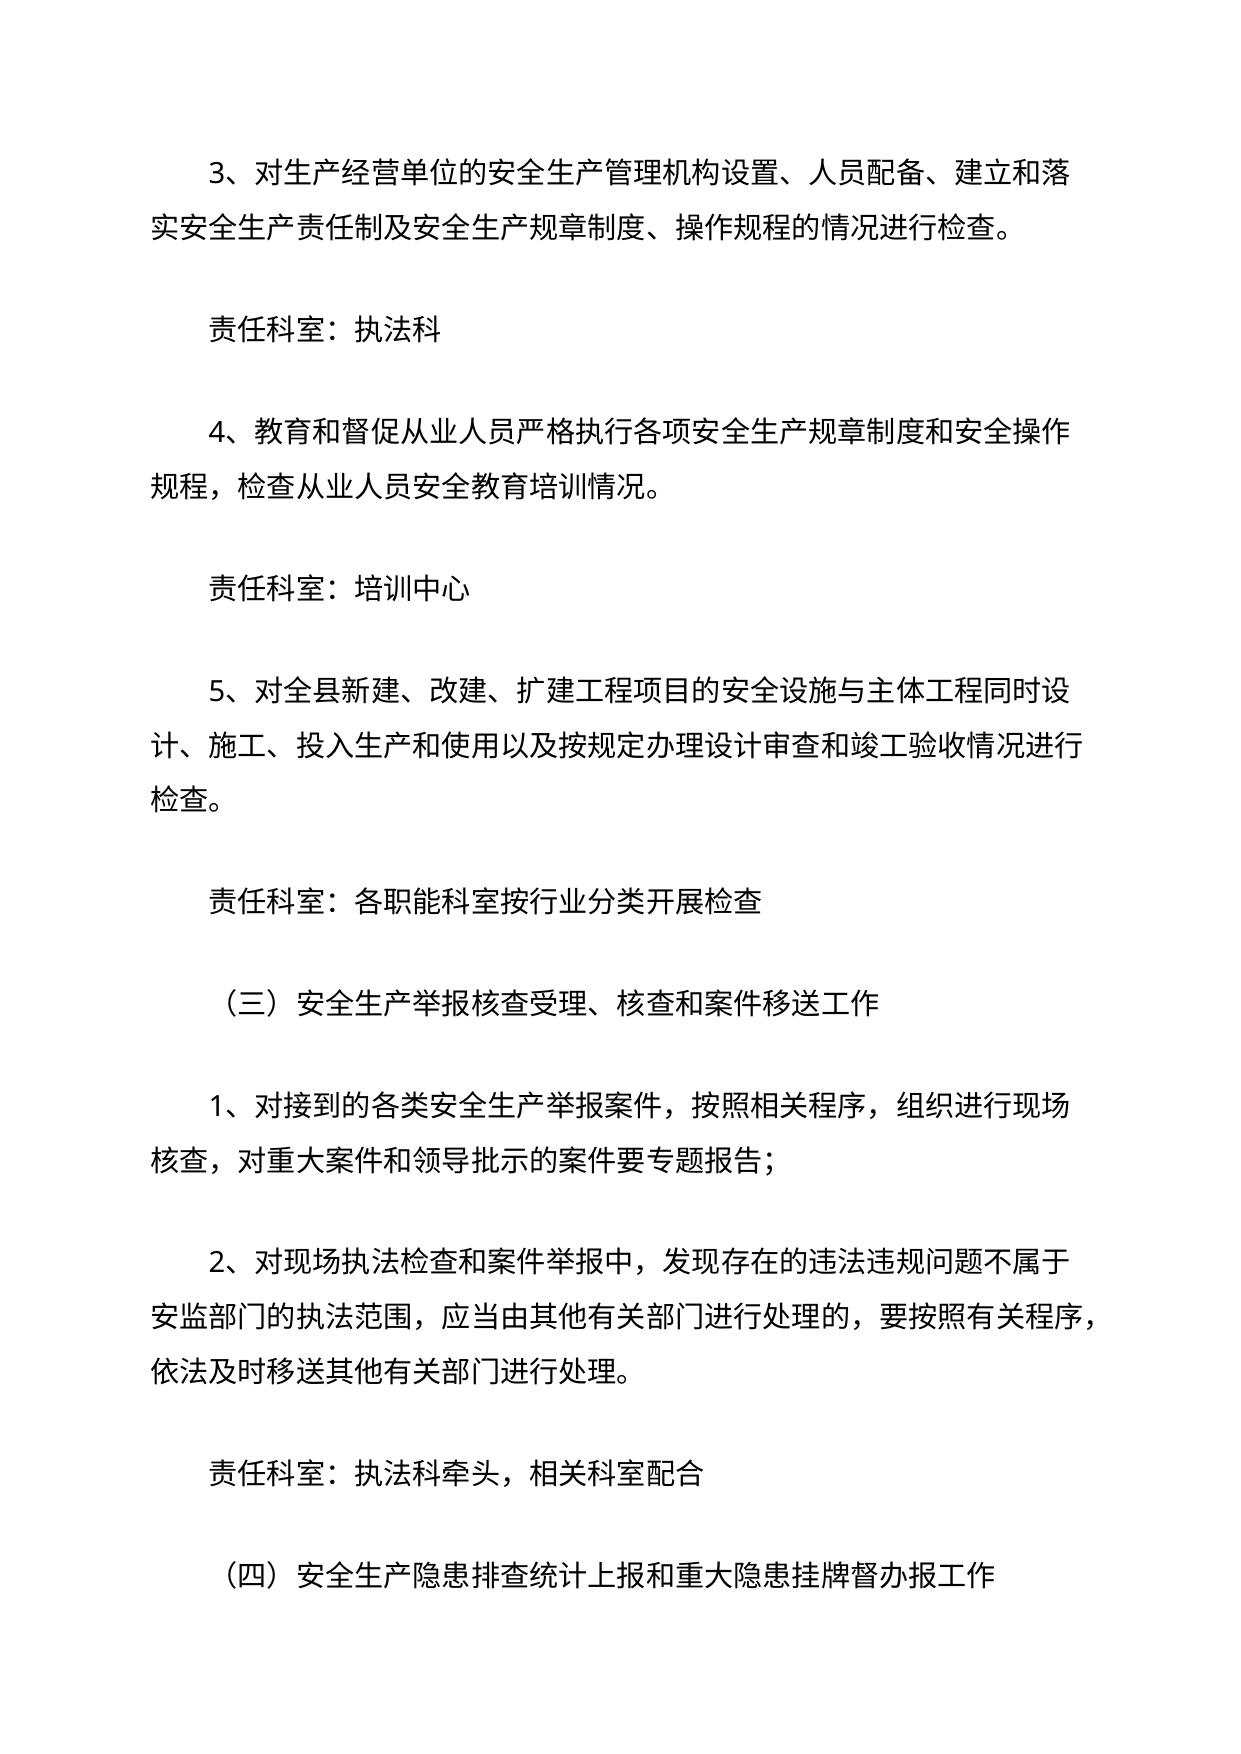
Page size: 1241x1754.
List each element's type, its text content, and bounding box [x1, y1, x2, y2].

text 责任科室：培训中心 [150, 565, 1090, 608]
text 2、对现场执法检查和案件举报中，发现存在的违法违规问题不属于安监部门的执法范围，应当由其他有关部门进行处理的，要按照有关程序，依法及时移送其他有关部门进行处理。 [150, 1239, 1090, 1391]
text 3、对生产经营单位的安全生产管理机构设置、人员配备、建立和落实安全生产责任制及安全生产规章制度、操作规程的情况进行检查。 [150, 150, 1090, 247]
text 责任科室：执法科 [150, 307, 1090, 349]
text 5、对全县新建、改建、扩建工程项目的安全设施与主体工程同时设计、施工、投入生产和使用以及按规定办理设计审查和竣工验收情况进行检查。 [150, 667, 1090, 819]
text 责任科室：执法科牵头，相关科室配合 [150, 1451, 1090, 1493]
text 1、对接到的各类安全生产举报案件，按照相关程序，组织进行现场核查，对重大案件和领导批示的案件要专题报告； [150, 1082, 1090, 1179]
text 责任科室：各职能科室按行业分类开展检查 [150, 879, 1090, 921]
text （四）安全生产隐患排查统计上报和重大隐患挂牌督办报工作 [150, 1552, 1090, 1595]
text （三）安全生产举报核查受理、核查和案件移送工作 [150, 981, 1090, 1023]
text 4、教育和督促从业人员严格执行各项安全生产规章制度和安全操作规程，检查从业人员安全教育培训情况。 [150, 408, 1090, 506]
